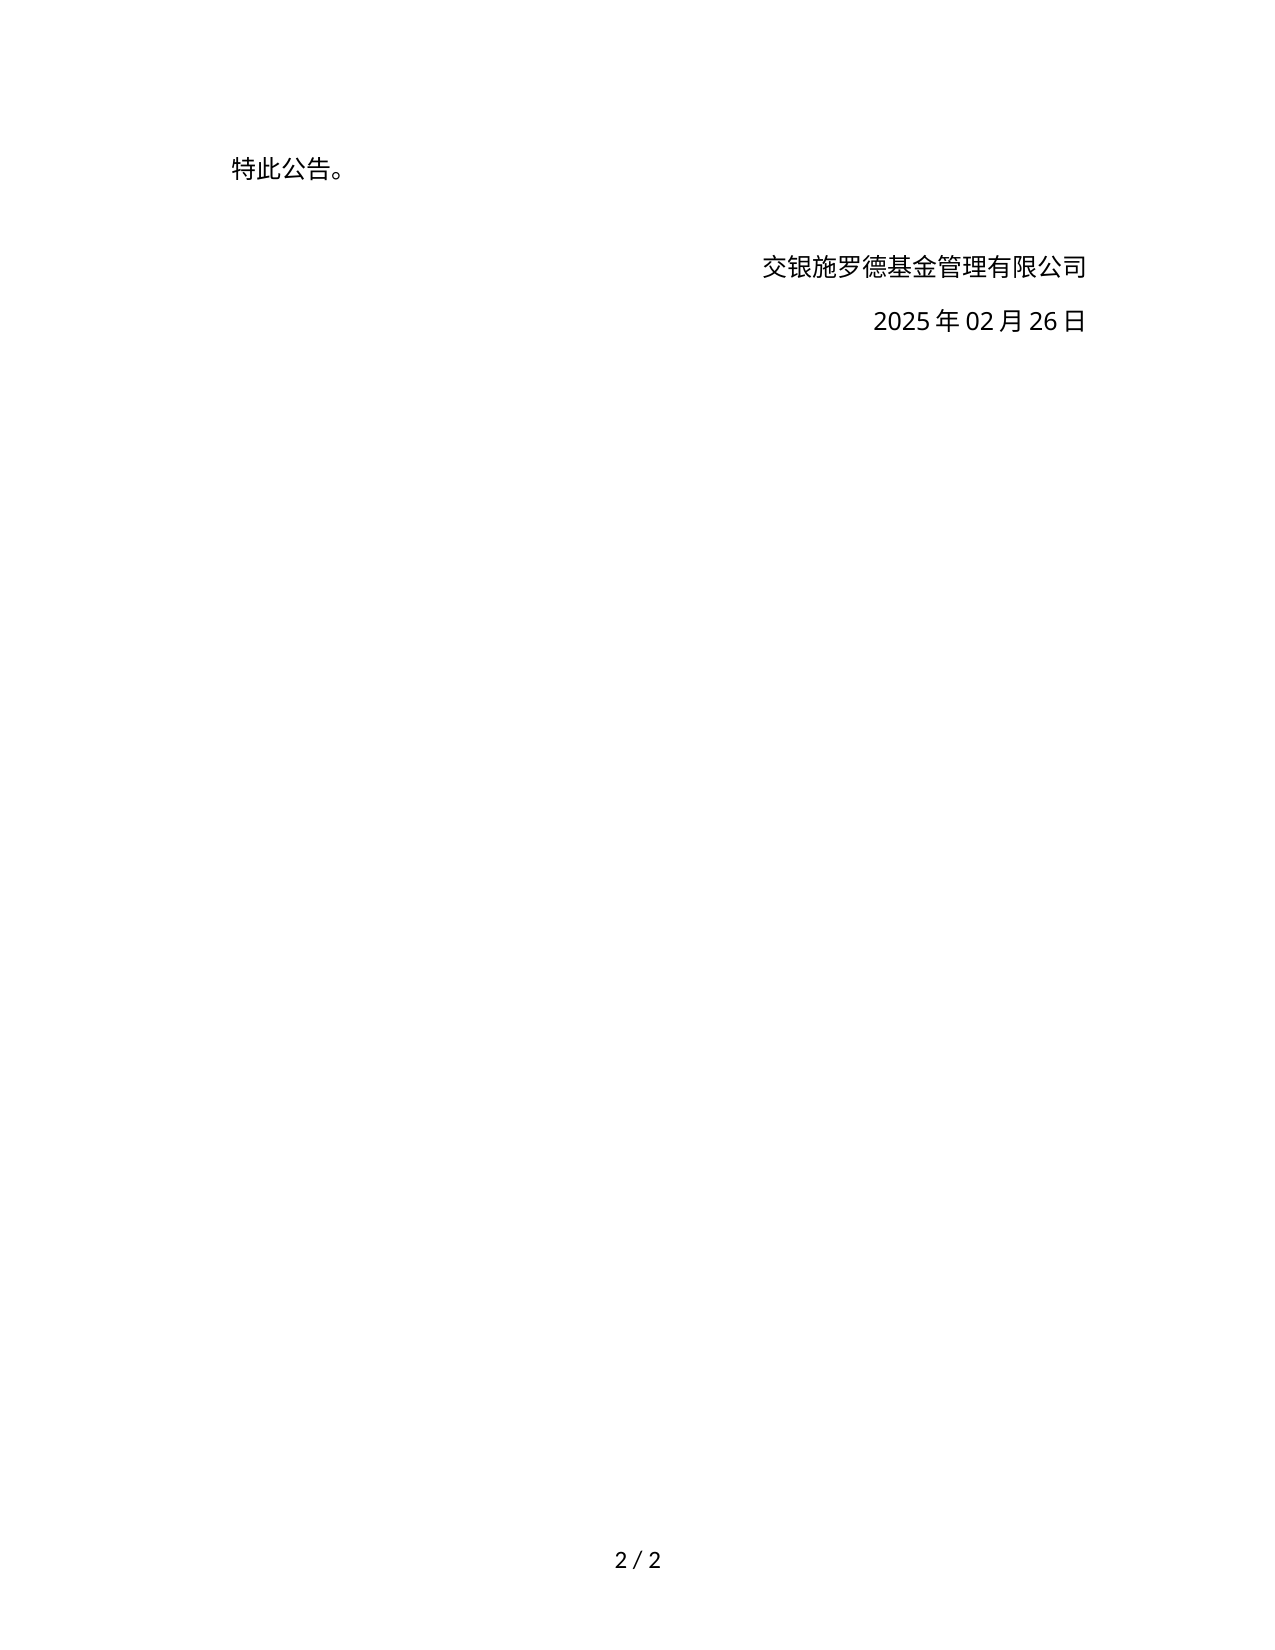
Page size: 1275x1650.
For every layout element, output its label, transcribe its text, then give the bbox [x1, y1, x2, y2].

text 交银施罗德基金管理有限公司 [187, 247, 1087, 284]
text 2025年02月26日 [187, 302, 1087, 338]
text 特此公告。 [187, 150, 1087, 186]
